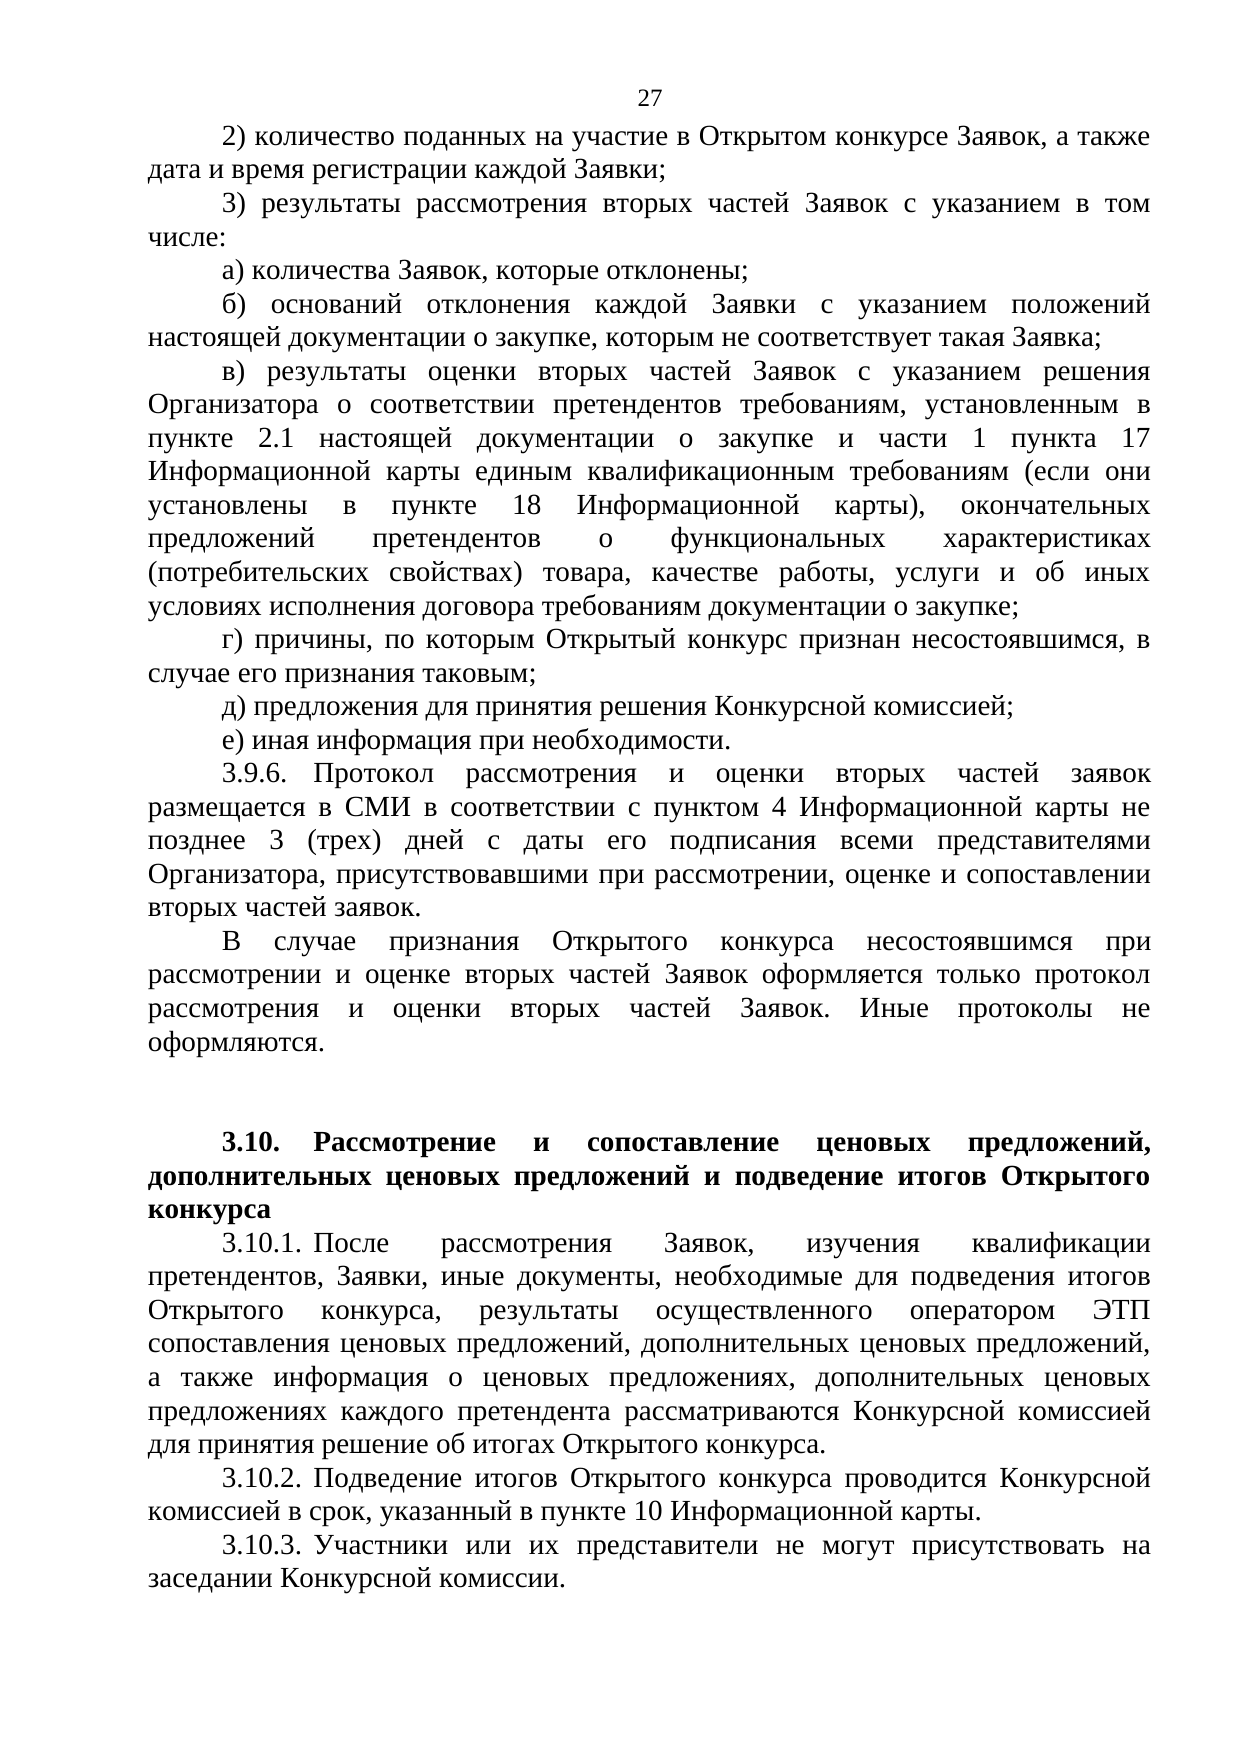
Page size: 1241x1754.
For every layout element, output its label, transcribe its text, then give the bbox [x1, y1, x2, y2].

list Участники или их представители не могут присутствовать на заседании Конкурсной комиссии. [148, 1527, 1152, 1594]
list После рассмотрения Заявок, изучения квалификации претендентов, Заявки, иные документы, необходимые для подведения итогов Открытого конкурса, результаты осуществленного оператором ЭТП сопоставления ценовых предложений, дополнительных ценовых предложений, а также информация о ценовых предложениях, дополнительных ценовых предложениях каждого претендента рассматриваются Конкурсной комиссией для принятия решение об итогах Открытого конкурса. [148, 1225, 1152, 1460]
text д) предложения для принятия решения Конкурсной комиссией; [148, 688, 1152, 722]
text 3) результаты рассмотрения вторых частей Заявок с указанием в том числе: [148, 185, 1152, 252]
text г) причины, по которым Открытый конкурс признан несостоявшимся, в случае его признания таковым; [148, 621, 1152, 688]
text В случае признания Открытого конкурса несостоявшимся при рассмотрении и оценке вторых частей Заявок оформляется только протокол рассмотрения и оценки вторых частей Заявок. Иные протоколы не оформляются. [148, 923, 1152, 1057]
text е) иная информация при необходимости. [148, 722, 1152, 755]
list Рассмотрение и сопоставление ценовых предложений, дополнительных ценовых предложений и подведение итогов Открытого конкурса [148, 1124, 1152, 1225]
text а) количества Заявок, которые отклонены; [148, 252, 1152, 286]
list Подведение итогов Открытого конкурса проводится Конкурсной комиссией в срок, указанный в пункте 10 Информационной карты. [148, 1460, 1152, 1527]
list Протокол рассмотрения и оценки вторых частей заявок размещается в СМИ в соответствии с пунктом 4 Информационной карты не позднее 3 (трех) дней с даты его подписания всеми представителями Организатора, присутствовавшими при рассмотрении, оценке и сопоставлении вторых частей заявок. [148, 755, 1152, 923]
text 2) количество поданных на участие в Открытом конкурсе Заявок, а также дата и время регистрации каждой Заявки; [148, 118, 1152, 185]
text б) оснований отклонения каждой Заявки с указанием положений настоящей документации о закупке, которым не соответствует такая Заявка; [148, 286, 1152, 353]
text в) результаты оценки вторых частей Заявок с указанием решения Организатора о соответствии претендентов требованиям, установленным в пункте 2.1 настоящей документации о закупке и части 1 пункта 17 Информационной карты единым квалификационным требованиям (если они установлены в пункте 18 Информационной карты), окончательных предложений претендентов о функциональных характеристиках (потребительских свойствах) товара, качестве работы, услуги и об иных условиях исполнения договора требованиям документации о закупке; [148, 353, 1152, 621]
